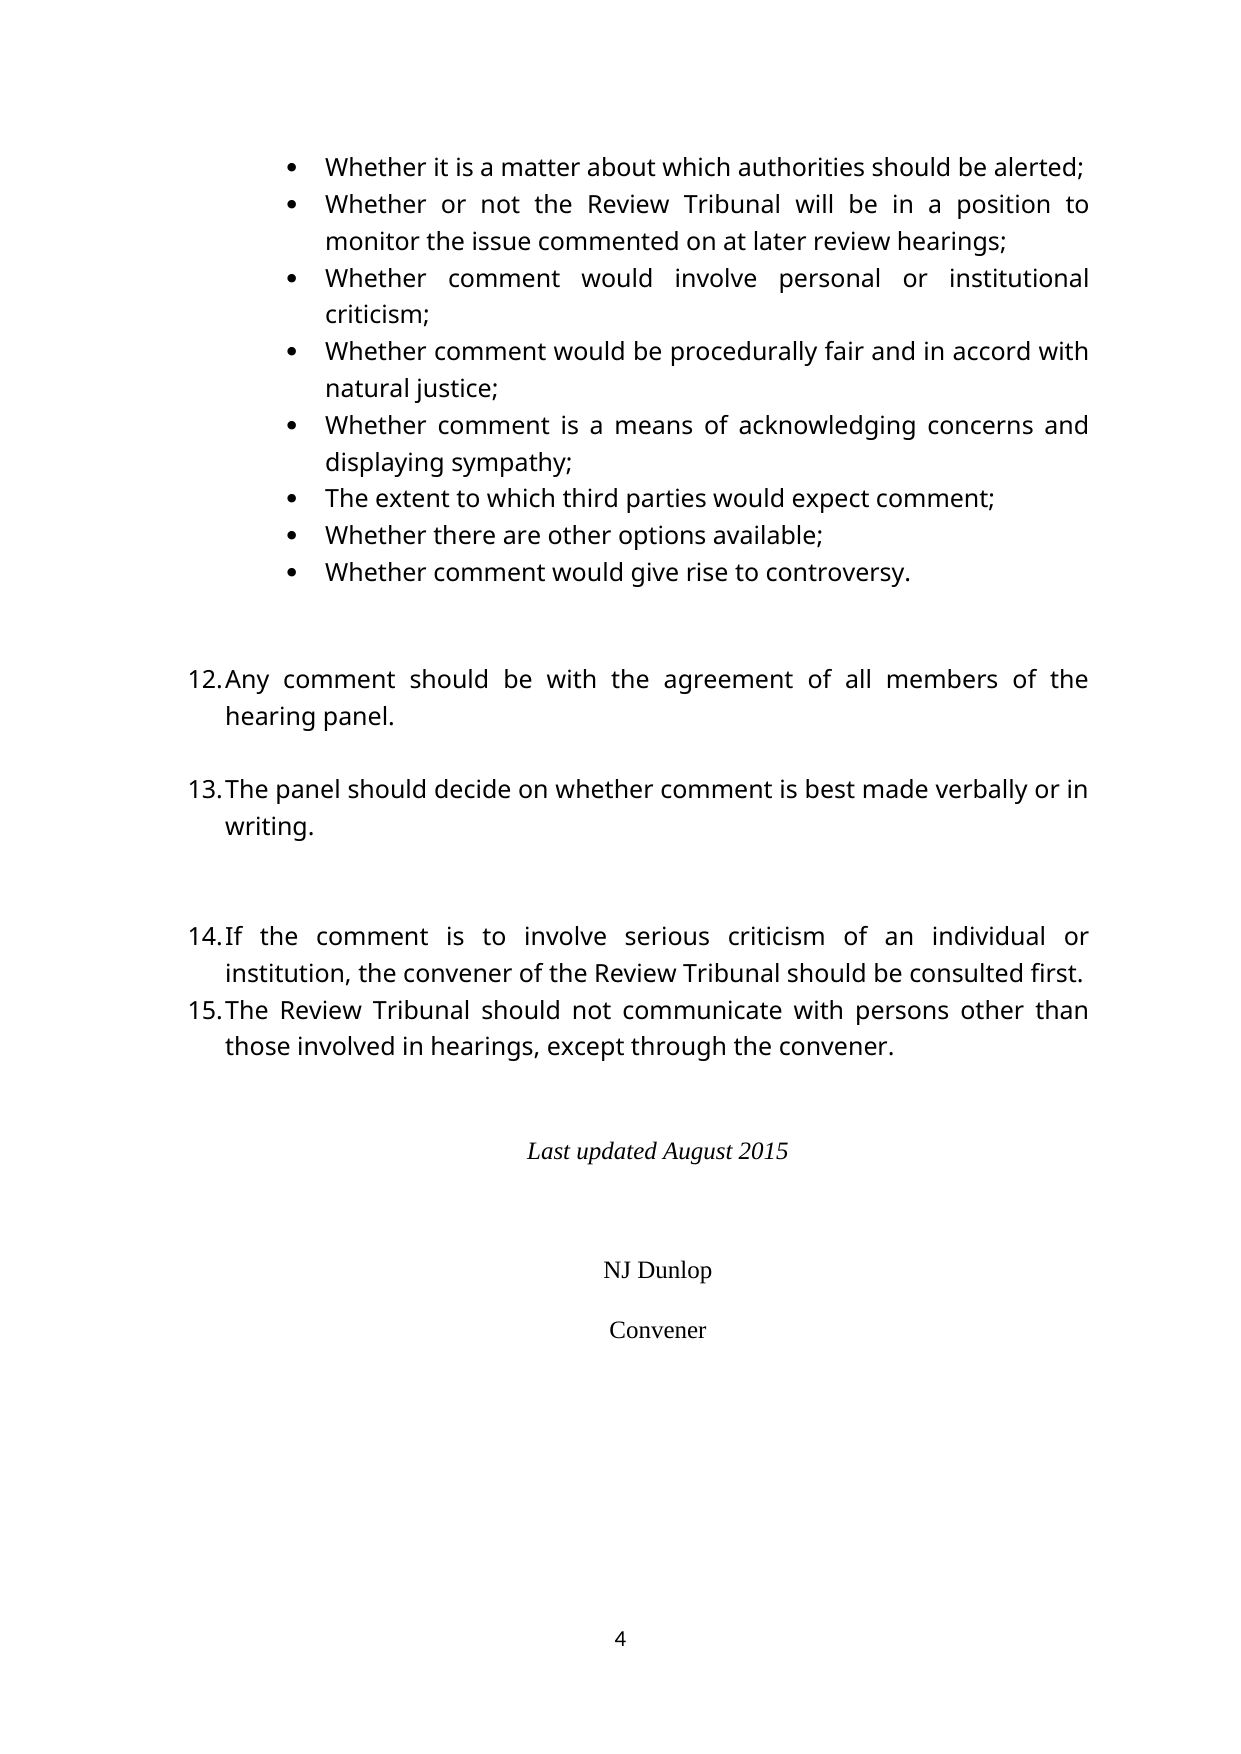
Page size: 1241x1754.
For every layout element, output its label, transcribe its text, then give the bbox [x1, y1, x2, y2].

list The extent to which third parties would expect comment; [287, 481, 1090, 515]
list If the comment is to involve serious criticism of an individual or institution, the convener of the Review Tribunal should be consulted first. [187, 919, 1090, 989]
list Whether comment would involve personal or institutional criticism; [287, 260, 1090, 331]
list Whether comment would be procedurally fair and in accord with natural justice; [287, 334, 1090, 405]
list Whether comment would give rise to controversy. [287, 554, 1090, 588]
list Whether comment is a means of acknowledging concerns and displaying sympathy; [287, 407, 1090, 478]
list Whether it is a matter about which authorities should be alerted; [287, 150, 1090, 184]
text NJ Dunlop [225, 1256, 1090, 1284]
text Last updated August 2015 [225, 1136, 1090, 1165]
list The Review Tribunal should not communicate with persons other than those involved in hearings, except through the convener. [187, 992, 1090, 1063]
list Whether or not the Review Tribunal will be in a position to monitor the issue commented on at later review hearings; [287, 187, 1090, 258]
list The panel should decide on whether comment is best made verbally or in writing. [187, 772, 1090, 842]
list Whether there are other options available; [287, 518, 1090, 552]
list Any comment should be with the agreement of all members of the hearing panel. [187, 661, 1090, 732]
text Convener [225, 1315, 1090, 1344]
